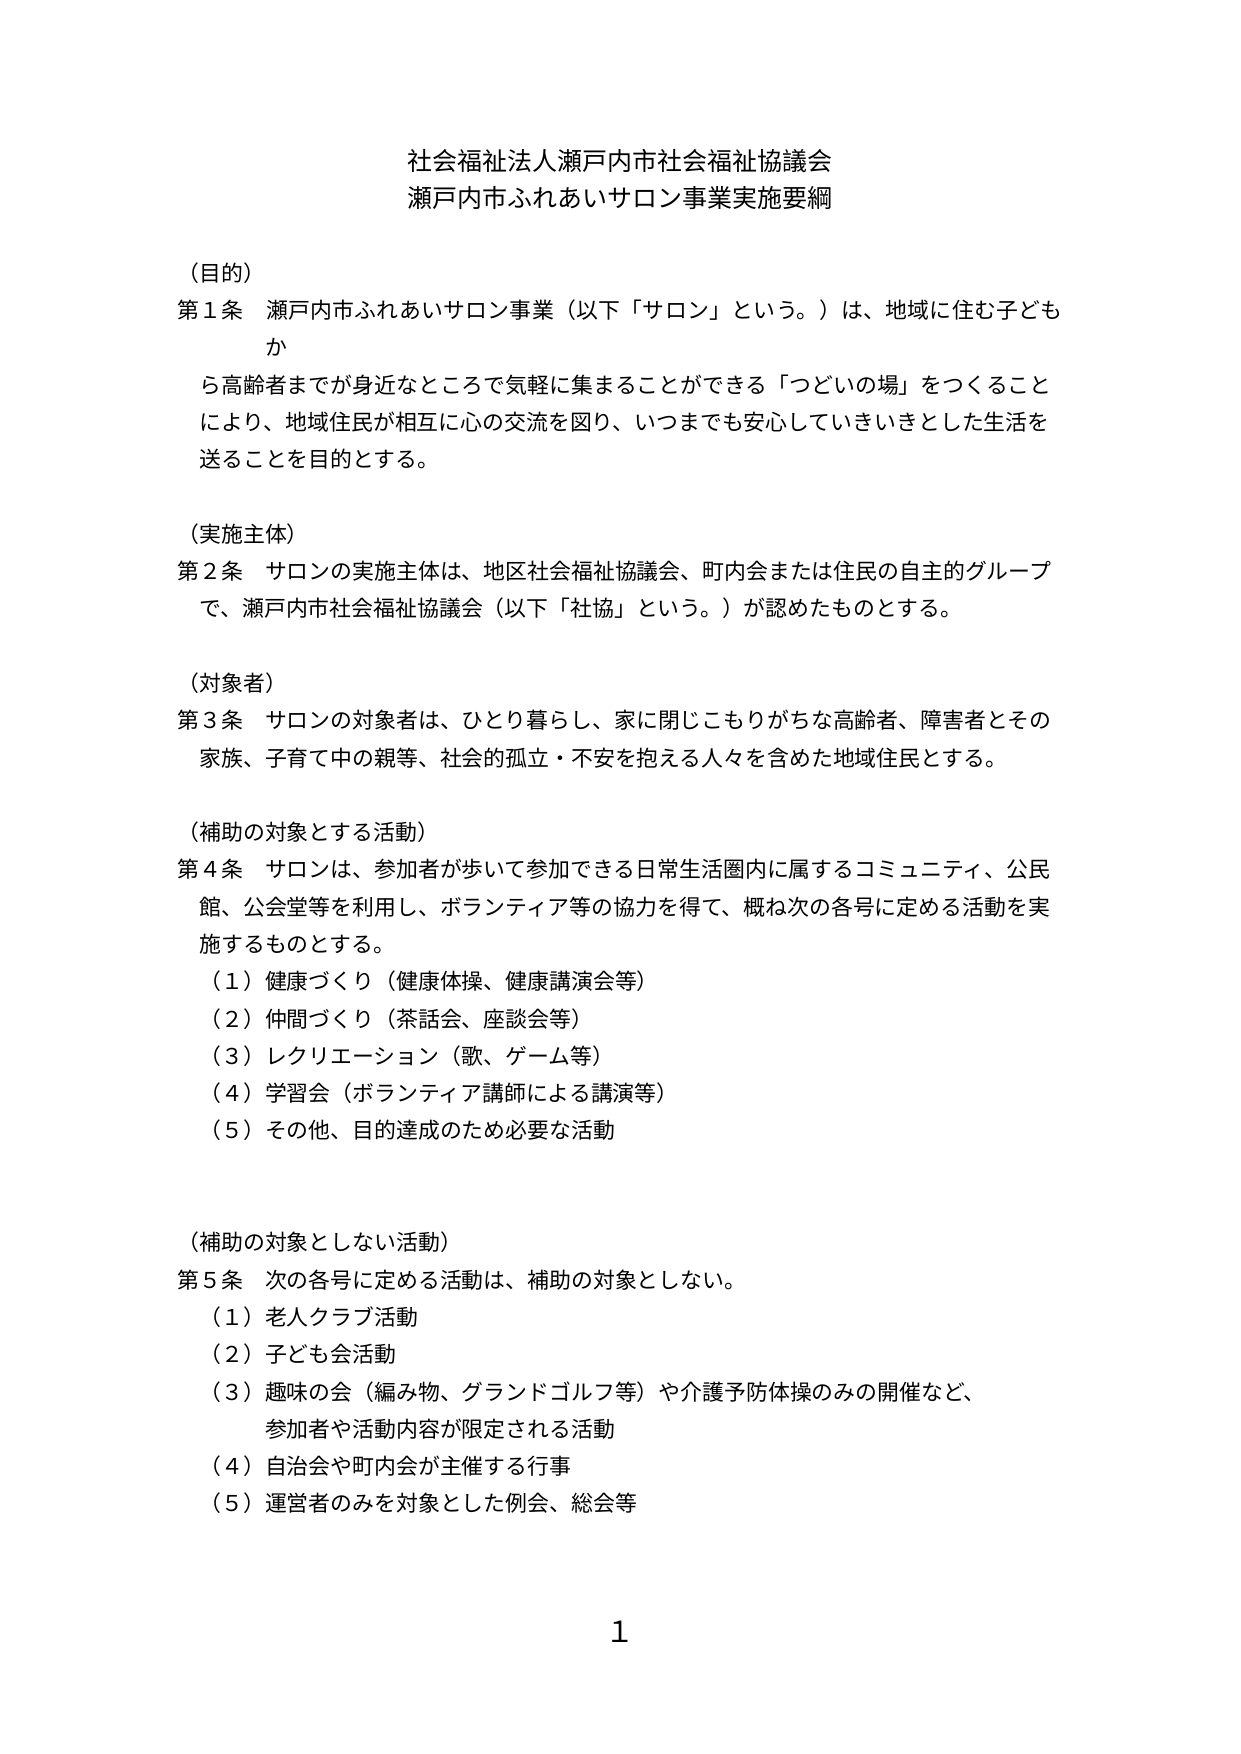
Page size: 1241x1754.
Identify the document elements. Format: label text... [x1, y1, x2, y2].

text （１）老人クラブ活動 [199, 1297, 1063, 1334]
text （補助の対象とする活動） [177, 812, 1063, 850]
text （３）レクリエーション（歌、ゲーム等） [177, 1036, 1063, 1073]
text （５）その他、目的達成のため必要な活動 [177, 1111, 1063, 1148]
text 参加者や活動内容が限定される活動 [221, 1409, 1063, 1446]
text 家族、子育て中の親等、社会的孤立・不安を抱える人々を含めた地域住民とする。 [199, 738, 1063, 775]
text 館、公会堂等を利用し、ボランティア等の協力を得て、概ね次の各号に定める活動を実 [199, 887, 1063, 924]
text （３）趣味の会（編み物、グランドゴルフ等）や介護予防体操のみの開催など、 [199, 1372, 1063, 1409]
text （１）健康づくり（健康体操、健康講演会等） [177, 962, 1063, 999]
text （５）運営者のみを対象とした例会、総会等 [199, 1484, 1063, 1521]
text （４）学習会（ボランティア講師による講演等） [177, 1073, 1063, 1111]
text （実施主体） [177, 514, 1063, 551]
text （２）子ども会活動 [199, 1334, 1063, 1372]
text 社会福祉法人瀬戸内市社会福祉協議会 [177, 141, 1063, 178]
text （２）仲間づくり（茶話会、座談会等） [177, 999, 1063, 1036]
text （目的） [177, 253, 1063, 290]
text 瀬戸内市ふれあいサロン事業実施要綱 [177, 178, 1063, 216]
text （対象者） [177, 663, 1063, 701]
text ら高齢者までが身近なところで気軽に集まることができる「つどいの場」をつくること [199, 365, 1063, 402]
text （補助の対象としない活動） [177, 1223, 1063, 1260]
text 送ることを目的とする。 [199, 439, 1063, 477]
text 施するものとする。 [199, 924, 1063, 962]
text 第１条 瀬戸内市ふれあいサロン事業（以下「サロン」という。）は、地域に住む子どもか [177, 290, 1063, 365]
text 第２条 サロンの実施主体は、地区社会福祉協議会、町内会または住民の自主的グループ [177, 551, 1063, 589]
text 第５条 次の各号に定める活動は、補助の対象としない。 [177, 1260, 1063, 1297]
text （４）自治会や町内会が主催する行事 [199, 1446, 1063, 1484]
text 第３条 サロンの対象者は、ひとり暮らし、家に閉じこもりがちな高齢者、障害者とその [177, 701, 1063, 738]
text で、瀬戸内市社会福祉協議会（以下「社協」という。）が認めたものとする。 [199, 589, 1063, 626]
text により、地域住民が相互に心の交流を図り、いつまでも安心していきいきとした生活を [199, 402, 1063, 439]
text 第４条 サロンは、参加者が歩いて参加できる日常生活圏内に属するコミュニティ、公民 [177, 850, 1063, 887]
